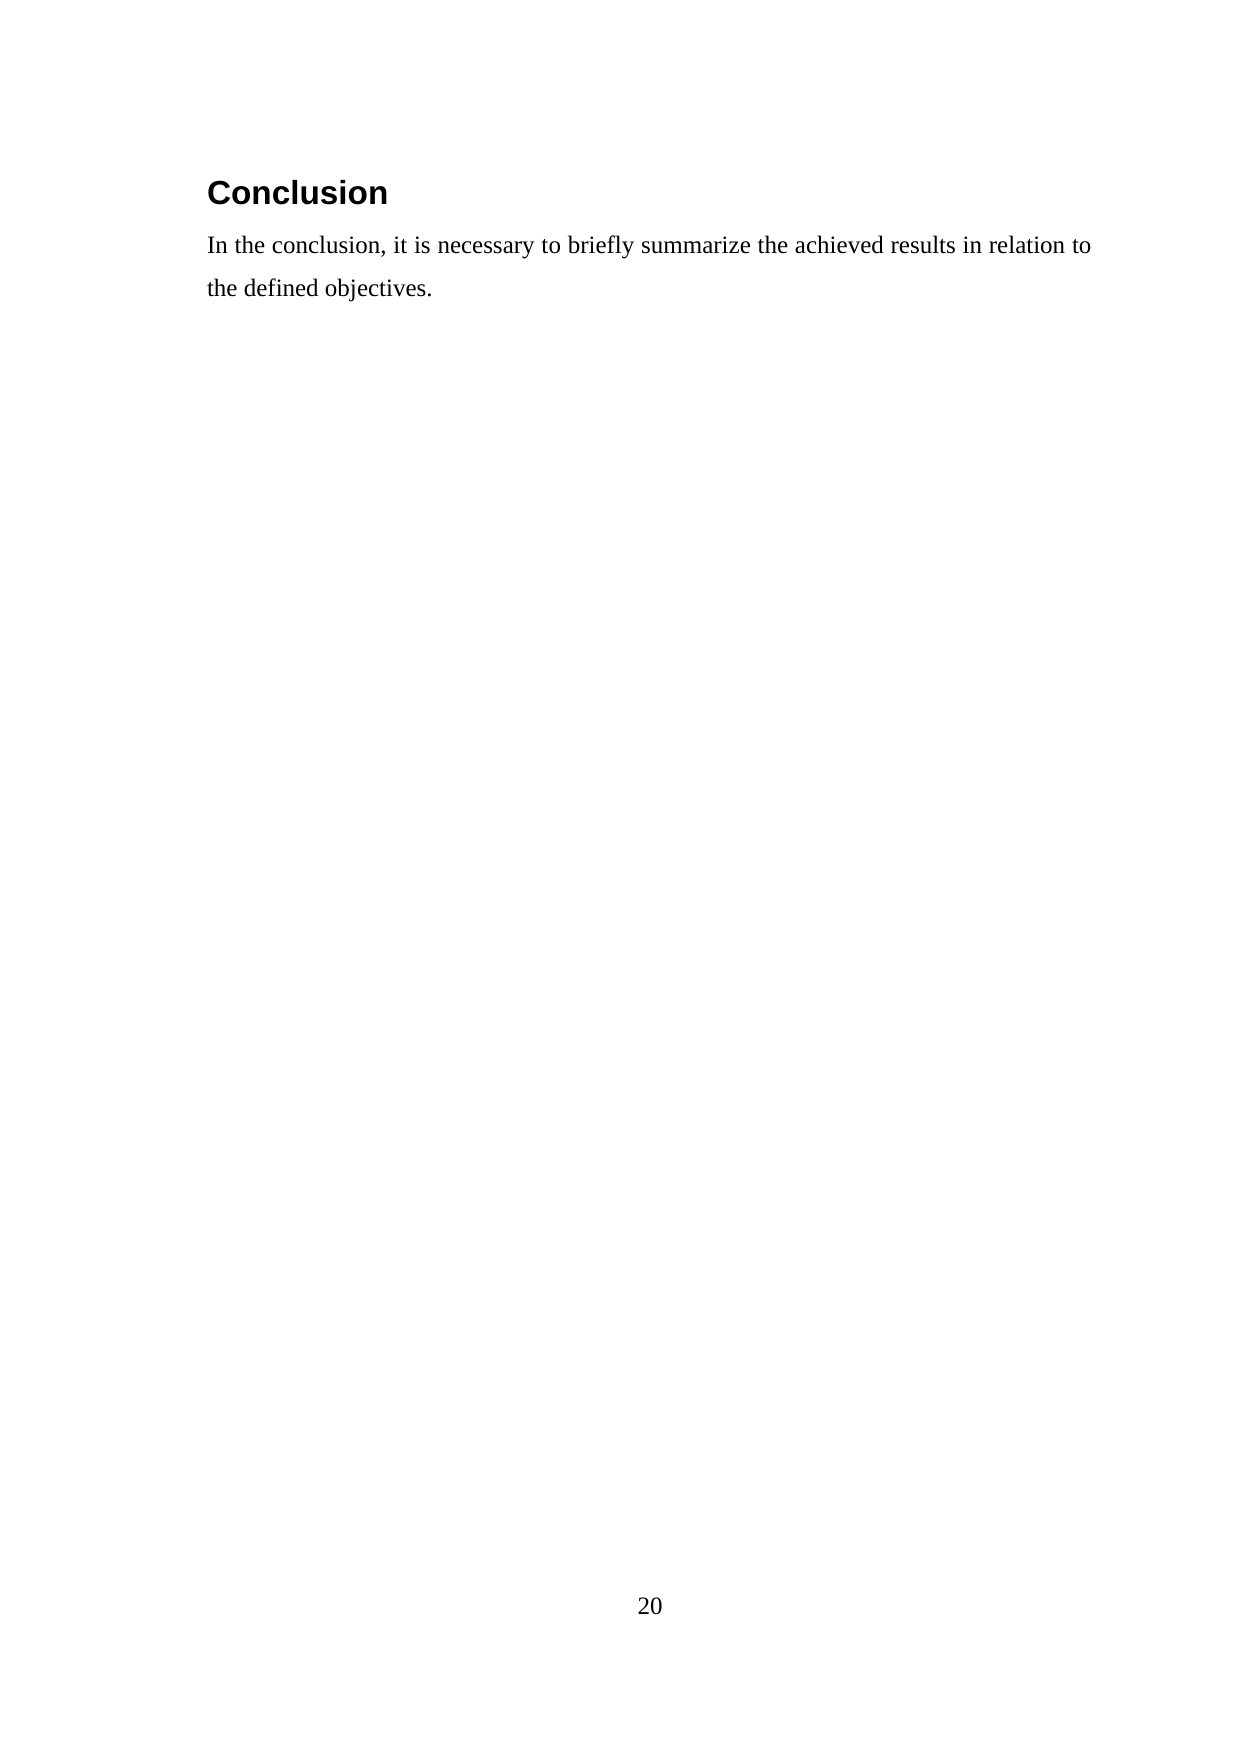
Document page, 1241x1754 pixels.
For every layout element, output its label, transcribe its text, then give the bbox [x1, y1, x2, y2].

text In the conclusion, it is necessary to briefly summarize the achieved results in relation to the defined objectives. [207, 230, 1092, 302]
list Conclusion [207, 173, 1092, 211]
